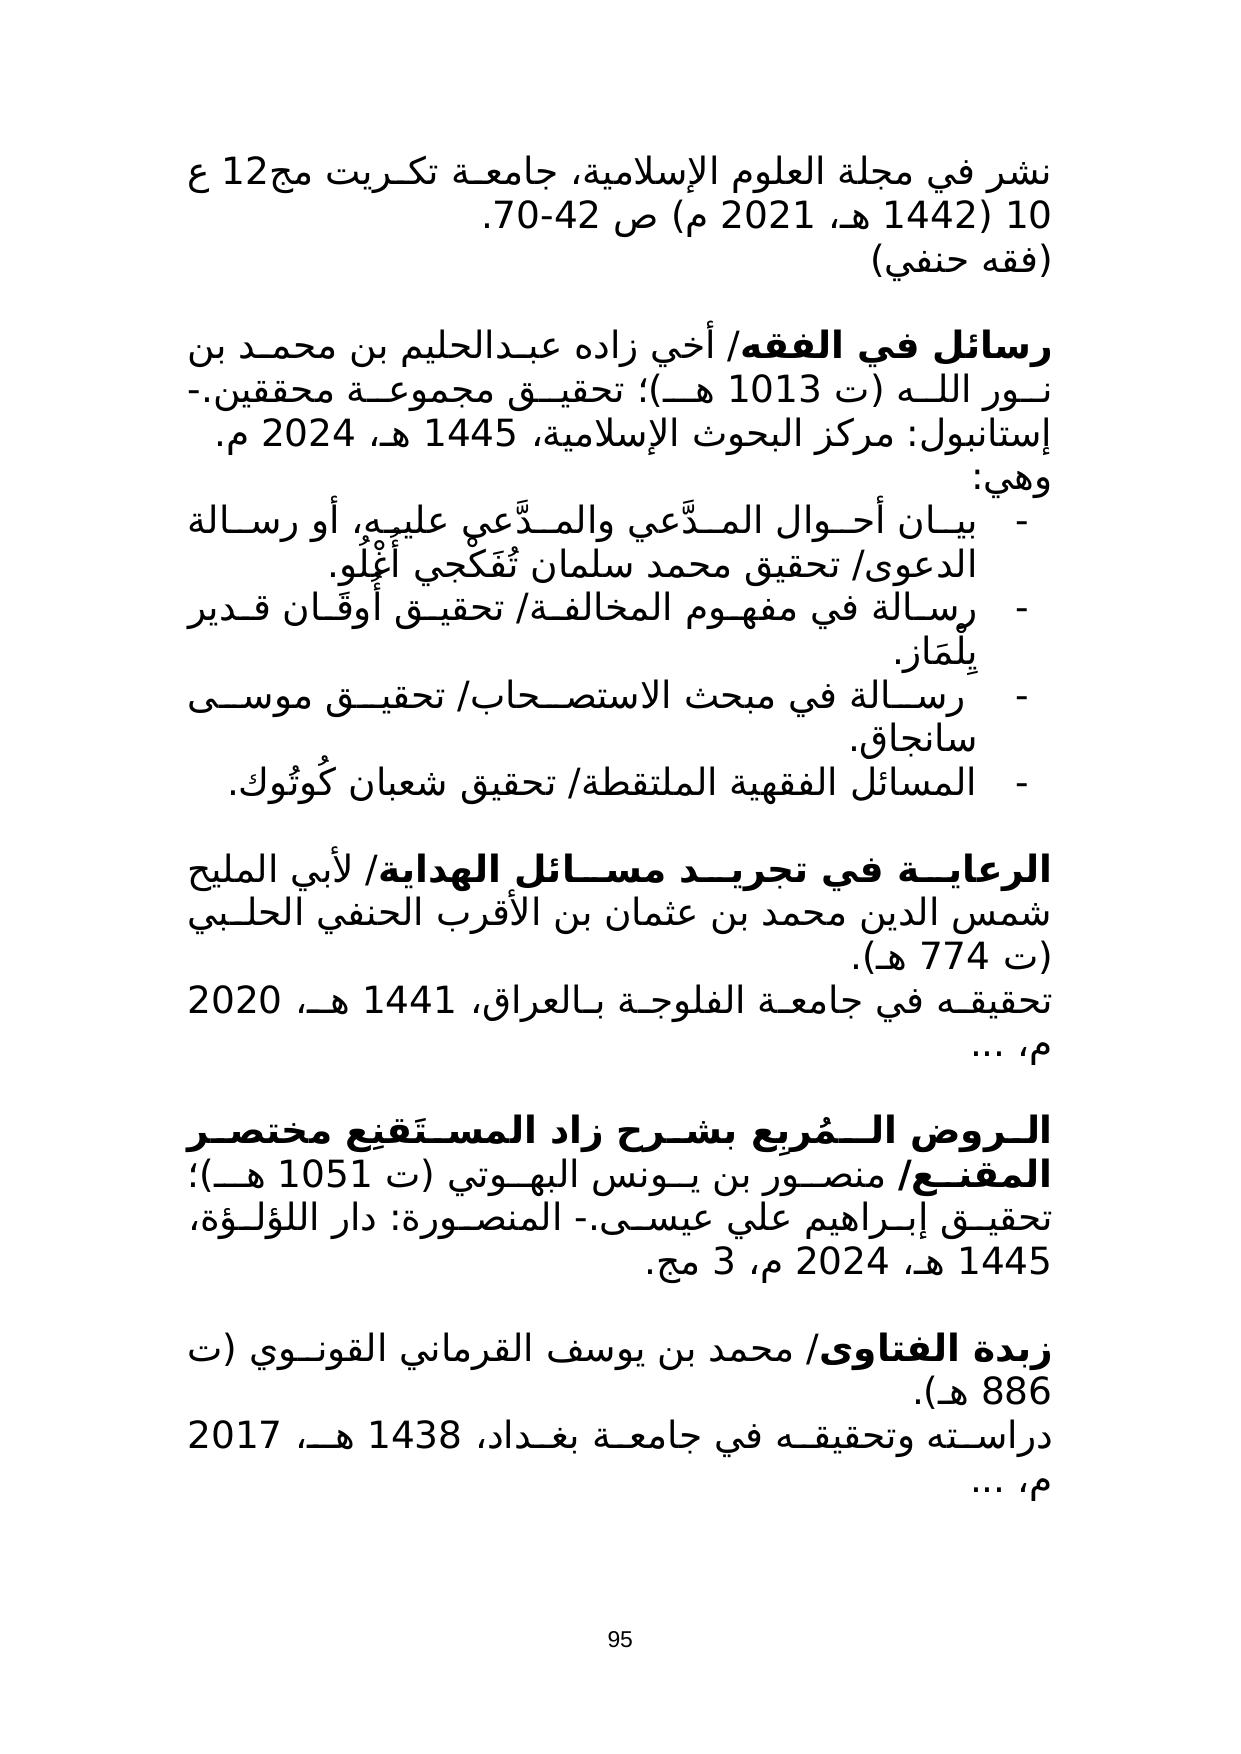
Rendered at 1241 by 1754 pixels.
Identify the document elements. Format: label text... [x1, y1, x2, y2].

list رسالة في مفهوم المخالفة/ تحقيق أُوقَان قدير يِلْمَاز. [187, 586, 1015, 673]
list المسائل الفقهية الملتقطة/ تحقيق شعبان كُوتُوك. [187, 761, 1015, 804]
text زبدة الفتاوى/ محمد بن يوسف القرماني القونوي (ت 886 هـ). [187, 1326, 1053, 1414]
text نشر في مجلة العلوم الإسلامية، جامعة تكريت مج12 ع10 (1442 هـ، 2021 م) ص 42-70. [187, 150, 1053, 237]
text دراسته وتحقيقه في جامعة بغداد، 1438 هـ، 2017 م، ... [187, 1414, 1053, 1501]
text (فقه حنفي) [187, 237, 1053, 281]
text الروض الـمُربِع بشرح زاد المستَقنِع مختصر المقنع/ منصور بن يونس البهوتي (ت 1051 هـ)؛ تحقيق إبراهيم علي عيسى.- المنصورة: دار اللؤلؤة، 1445 هـ، 2024 م، 3 مج. [187, 1109, 1053, 1283]
list رسالة في مبحث الاستصحاب/ تحقيق موسى سانجاق. [187, 673, 1015, 761]
text وهي: [187, 455, 1053, 499]
text رسائل في الفقه/ أخي زاده عبدالحليم بن محمد بن نور الله (ت 1013 هـ)؛ تحقيق مجموعة محققين.- إستانبول: مركز البحوث الإسلامية، 1445 هـ، 2024 م. [187, 324, 1053, 455]
text الرعاية في تجريد مسائل الهداية/ لأبي المليح شمس الدين محمد بن عثمان بن الأقرب الحنفي الحلبي (ت 774 هـ). [187, 847, 1053, 978]
text تحقيقه في جامعة الفلوجة بالعراق، 1441 هـ، 2020 م، ... [187, 978, 1053, 1066]
list بيان أحوال المدَّعي والمدَّعى عليه، أو رسالة الدعوى/ تحقيق محمد سلمان تُفَكْجي أُغْلُو. [187, 499, 1015, 586]
